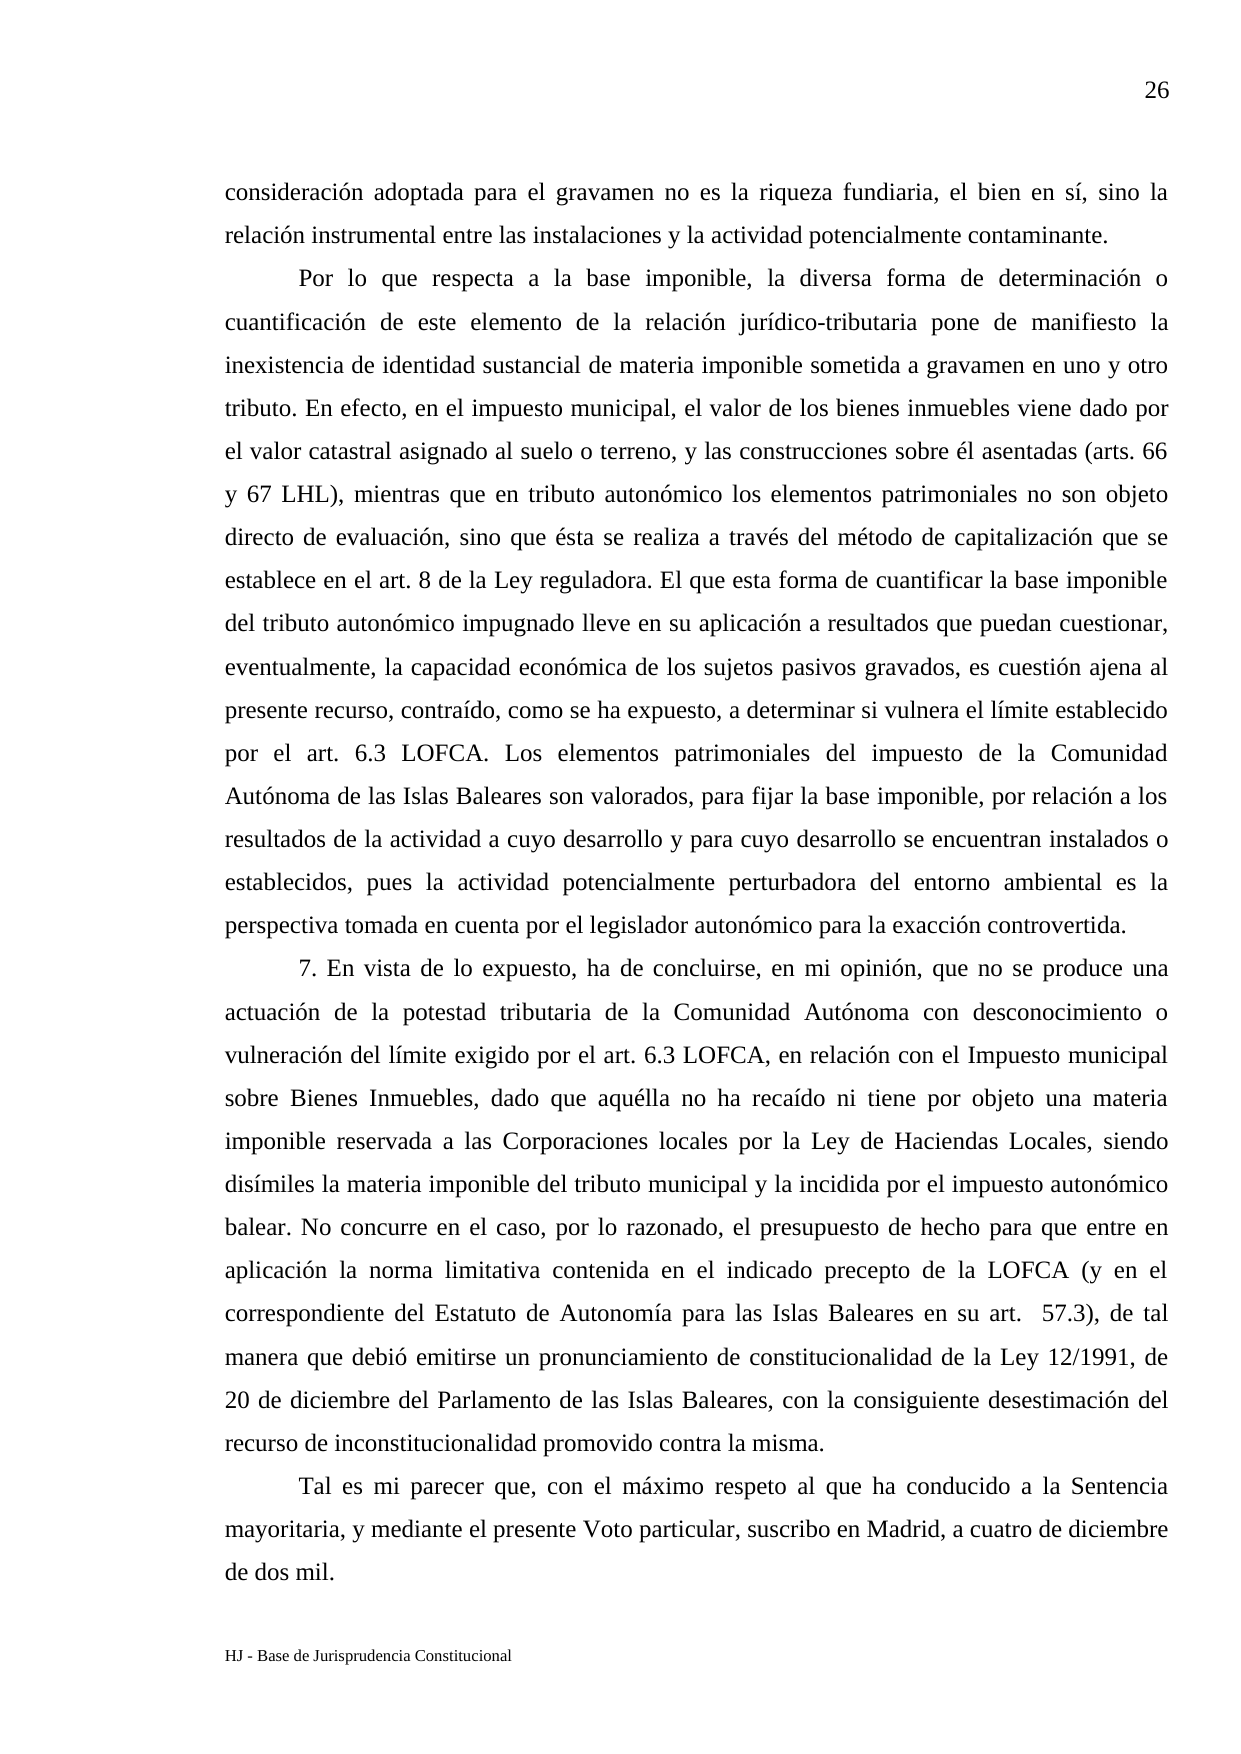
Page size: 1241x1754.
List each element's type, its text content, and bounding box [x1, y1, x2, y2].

text Tal es mi parecer que, con el máximo respeto al que ha conducido a la Sentencia mayoritaria, y mediante el presente Voto particular, suscribo en Madrid, a cuatro de diciembre de dos mil. [224, 1471, 1169, 1586]
text 7. En vista de lo expuesto, ha de concluirse, en mi opinión, que no se produce una actuación de la potestad tributaria de la Comunidad Autónoma con desconocimiento o vulneración del límite exigido por el art. 6.3 LOFCA, en relación con el Impuesto municipal sobre Bienes Inmuebles, dado que aquélla no ha recaído ni tiene por objeto una materia imponible reservada a las Corporaciones locales por la Ley de Haciendas Locales, siendo disímiles la materia imponible del tributo municipal y la incidida por el impuesto autonómico balear. No concurre en el caso, por lo razonado, el presupuesto de hecho para que entre en aplicación la norma limitativa contenida en el indicado precepto de la LOFCA (y en el correspondiente del Estatuto de Autonomía para las Islas Baleares en su art. 57.3), de tal manera que debió emitirse un pronunciamiento de constitucionalidad de la Ley 12/1991, de 20 de diciembre del Parlamento de las Islas Baleares, con la consiguiente desestimación del recurso de inconstitucionalidad promovido contra la misma. [224, 953, 1169, 1457]
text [224, 177, 1169, 249]
text Por lo que respecta a la base imponible, la diversa forma de determinación o cuantificación de este elemento de la relación jurídico-tributaria pone de manifiesto la inexistencia de identidad sustancial de materia imponible sometida a gravamen en uno y otro tributo. En efecto, en el impuesto municipal, el valor de los bienes inmuebles viene dado por el valor catastral asignado al suelo o terreno, y las construcciones sobre él asentadas (arts. 66 y 67 LHL), mientras que en tributo autonómico los elementos patrimoniales no son objeto directo de evaluación, sino que ésta se realiza a través del método de capitalización que se establece en el art. 8 de la Ley reguladora. El que esta forma de cuantificar la base imponible del tributo autonómico impugnado lleve en su aplicación a resultados que puedan cuestionar, eventualmente, la capacidad económica de los sujetos pasivos gravados, es cuestión ajena al presente recurso, contraído, como se ha expuesto, a determinar si vulnera el límite establecido por el art. 6.3 LOFCA. Los elementos patrimoniales del impuesto de la Comunidad Autónoma de las Islas Baleares son valorados, para fijar la base imponible, por relación a los resultados de la actividad a cuyo desarrollo y para cuyo desarrollo se encuentran instalados o establecidos, pues la actividad potencialmente perturbadora del entorno ambiental es la perspectiva tomada en cuenta por el legislador autonómico para la exacción controvertida. [224, 263, 1169, 939]
